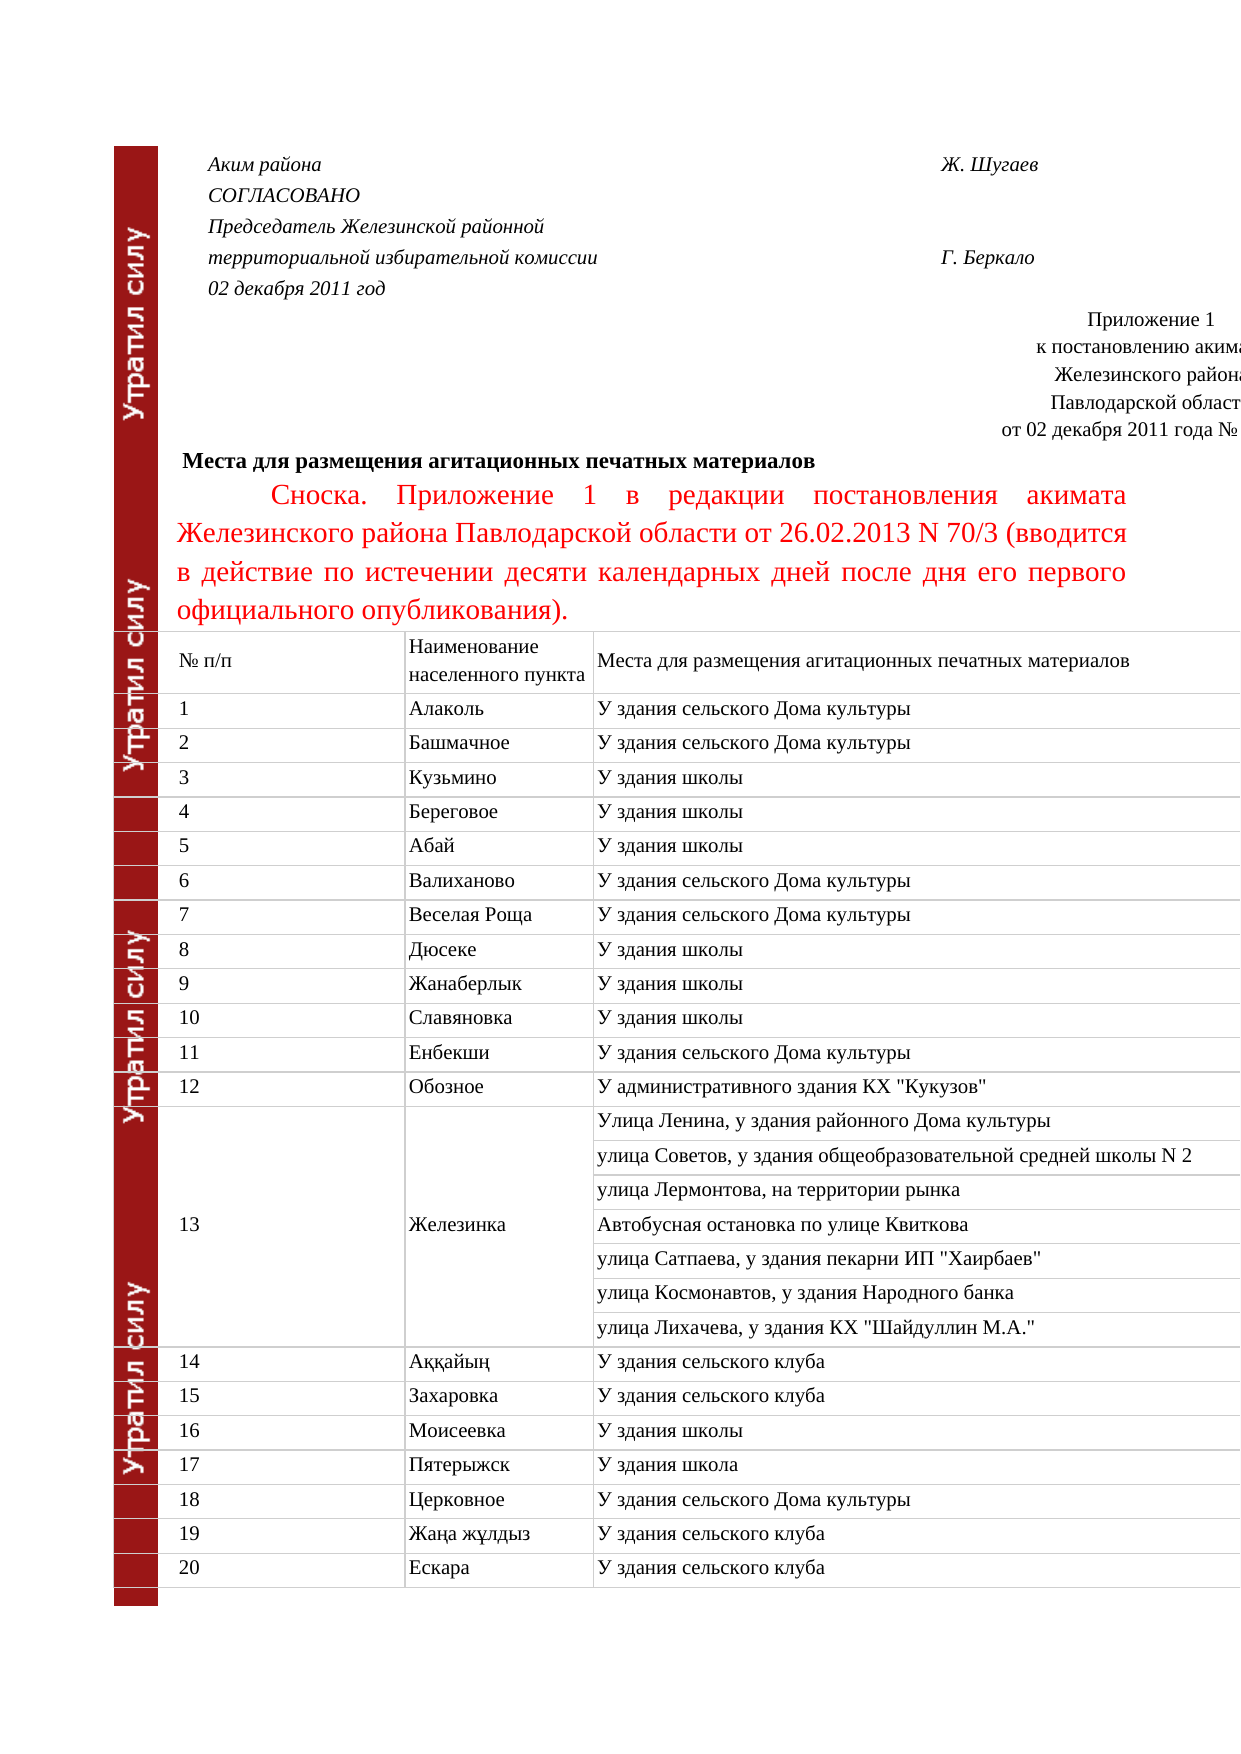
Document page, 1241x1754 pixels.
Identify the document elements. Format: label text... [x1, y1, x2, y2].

table_cell Захаровка [406, 1382, 593, 1415]
table_cell Моисеевка [406, 1416, 593, 1449]
table_cell Председатель Железинской районной [101, 212, 1240, 243]
table_cell У здания школы [594, 1004, 1240, 1037]
table_cell Абай [406, 832, 593, 865]
table_cell 02 декабря 2011 год [101, 274, 1240, 305]
table_cell 9 [114, 969, 404, 1002]
table_cell У здания сельского Дома культуры [594, 694, 1240, 727]
table_cell Дюсеке [406, 935, 593, 968]
table_cell У здания сельского Дома культуры [594, 729, 1240, 762]
table_cell У здания сельского клуба [594, 1519, 1240, 1552]
table_header Ж. Шугаев [939, 150, 1240, 181]
picture [114, 626, 158, 631]
table_cell Церковное [406, 1485, 593, 1518]
table_cell У здания школы [594, 763, 1240, 796]
table_cell У здания сельского клуба [594, 1554, 1240, 1587]
table_cell Г. Беркало [939, 243, 1240, 274]
table_cell Кузьмино [406, 763, 593, 796]
table_cell 2 [114, 729, 404, 762]
table_cell улица Лихачева, у здания КХ "Шайдуллин М.А." [594, 1313, 1240, 1346]
table_cell Славяновка [406, 1004, 593, 1037]
table_cell У здания школа [594, 1451, 1240, 1484]
table_cell Валиханово [406, 866, 593, 899]
table_cell Жанаберлык [406, 969, 593, 1002]
table_cell У здания сельского Дома культуры [594, 901, 1240, 934]
picture [114, 146, 158, 150]
table_cell 16 [114, 1416, 404, 1449]
table_cell Пятерыжск [406, 1451, 593, 1484]
table_cell 13 [114, 1107, 404, 1346]
table_cell 17 [114, 1451, 404, 1484]
table_cell 11 [114, 1038, 404, 1071]
table_cell Береговое [406, 798, 593, 831]
table_cell 1 [114, 694, 404, 727]
picture [114, 1588, 158, 1606]
table_cell улица Советов, у здания общеобразовательной средней школы N 2 [594, 1141, 1240, 1174]
table_cell территориальной избирательной комиссии [101, 243, 939, 274]
table_cell У здания сельского клуба [594, 1348, 1240, 1381]
picture [114, 473, 158, 477]
table_header [101, 305, 912, 447]
text Сноска. Приложение 1 в редакции постановления акимата Железинского района Павлодарской области от 26.02.2013 N 70/3 (вводится в действие по истечении десяти календарных дней после дня его первого официального опубликования). [112, 477, 1128, 626]
table_cell Алаколь [406, 694, 593, 727]
table_cell У здания сельского Дома культуры [594, 1038, 1240, 1071]
table_header № п/п [114, 632, 404, 693]
table_cell 6 [114, 866, 404, 899]
table_cell Аққайың [406, 1348, 593, 1381]
table_cell Железинка [406, 1107, 593, 1346]
table_cell Обозное [406, 1073, 593, 1106]
table_cell улица Лермонтова, на территории рынка [594, 1176, 1240, 1209]
table_cell СОГЛАСОВАНО [101, 181, 1240, 212]
table_cell 14 [114, 1348, 404, 1381]
table_cell 7 [114, 901, 404, 934]
table_cell 5 [114, 832, 404, 865]
table_cell Ескара [406, 1554, 593, 1587]
table_cell 19 [114, 1519, 404, 1552]
table_cell 18 [114, 1485, 404, 1518]
table_cell У здания школы [594, 935, 1240, 968]
table_cell улица Сатпаева, у здания пекарни ИП "Хаирбаев" [594, 1244, 1240, 1277]
table_cell 3 [114, 763, 404, 796]
table_cell 15 [114, 1382, 404, 1415]
table_cell У административного здания КХ "Кукузов" [594, 1073, 1240, 1106]
table_header Наименование населенного пункта [406, 632, 593, 693]
table_cell У здания сельского клуба [594, 1382, 1240, 1415]
table_cell Башмачное [406, 729, 593, 762]
table_cell У здания школы [594, 798, 1240, 831]
table_header Места для размещения агитационных печатных материалов [594, 632, 1240, 693]
table_cell 12 [114, 1073, 404, 1106]
table_cell У здания школы [594, 1416, 1240, 1449]
table_cell У здания школы [594, 969, 1240, 1002]
table_cell Улица Ленина, у здания районного Дома культуры [594, 1107, 1240, 1140]
table_cell У здания школы [594, 832, 1240, 865]
text Места для размещения агитационных печатных материалов [112, 447, 1128, 473]
table_cell 10 [114, 1004, 404, 1037]
table_cell Жаңа жұлдыз [406, 1519, 593, 1552]
table_cell У здания сельского Дома культуры [594, 1485, 1240, 1518]
table_cell Автобусная остановка по улице Квиткова [594, 1210, 1240, 1243]
table_cell Енбекши [406, 1038, 593, 1071]
table_cell У здания сельского Дома культуры [594, 866, 1240, 899]
table_cell 4 [114, 798, 404, 831]
table_header Приложение 1 к постановлению акимата Железинского района Павлодарской области от 02 декабря 2011 года № 411/11 [912, 305, 1240, 447]
table_cell 20 [114, 1554, 404, 1587]
table_cell 8 [114, 935, 404, 968]
table_cell улица Космонавтов, у здания Народного банка [594, 1279, 1240, 1312]
table_header Аким района [101, 150, 939, 181]
table_cell Веселая Роща [406, 901, 593, 934]
